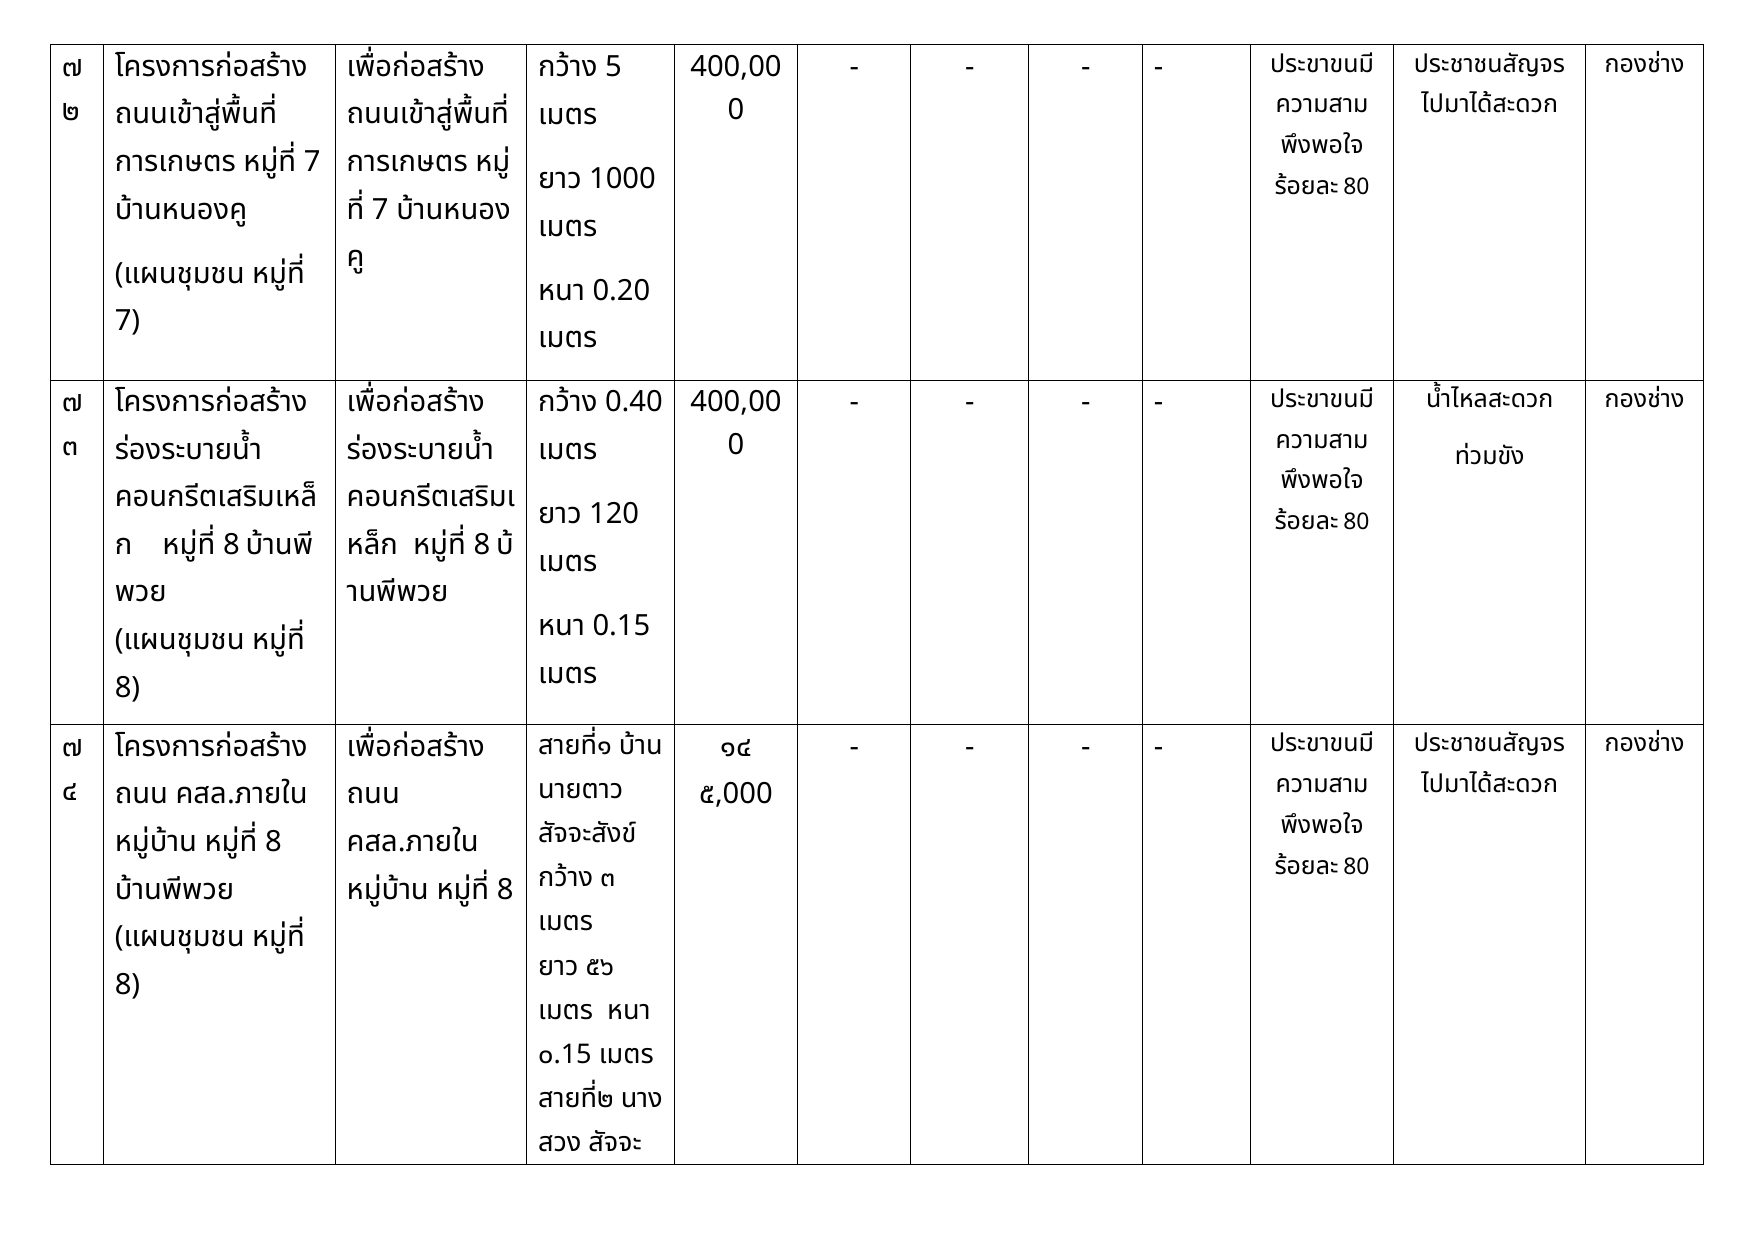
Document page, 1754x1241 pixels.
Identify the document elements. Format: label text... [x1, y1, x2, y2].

table_cell - [911, 381, 1028, 724]
table_cell ๑๔๕,000 [675, 725, 797, 1164]
table_cell - [1029, 725, 1142, 1164]
table_cell - [911, 725, 1028, 1164]
table_cell ประขาขนมีความสามพึงพอใจร้อยละ80 [1251, 381, 1393, 724]
table_cell - [798, 381, 910, 724]
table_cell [336, 725, 526, 1164]
table_cell ประขาขนมีความสามพึงพอใจร้อยละ80 [1251, 45, 1393, 380]
table_cell - [1029, 45, 1142, 380]
table_cell - [1143, 45, 1250, 380]
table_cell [104, 725, 335, 1164]
table_cell กองช่าง [1586, 381, 1703, 724]
table_cell น้ำไหลสะดวก ท่วมขัง [1394, 381, 1585, 724]
table_cell - [1143, 725, 1250, 1164]
table_cell เพื่อก่อสร้างร่องระบายน้ำคอนกรีตเสริมเหล็ก หมู่ที่ 8บ้านพีพวย [336, 381, 526, 724]
table_cell เพื่อก่อสร้างถนนเข้าสู่พื้นที่การเกษตร หมู่ที่ 7 บ้านหนองคู [336, 45, 526, 380]
table_cell - [1143, 381, 1250, 724]
table_cell 400,000 [675, 381, 797, 724]
table_cell กว้าง 0.40 เมตร ยาว 120 เมตร หนา 0.15 เมตร [527, 381, 674, 724]
table_cell โครงการก่อสร้างร่องระบายน้ำคอนกรีตเสริมเหล็ก หมู่ที่ 8บ้านพีพวย (แผนชุมชน หมู่ที่ 8) [104, 381, 335, 724]
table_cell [527, 725, 674, 1164]
table_cell ๗๒ [51, 45, 103, 380]
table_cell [1394, 725, 1585, 1164]
table_cell - [1029, 381, 1142, 724]
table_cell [1251, 725, 1393, 1164]
table_cell กว้าง 5 เมตร ยาว 1000 เมตร หนา 0.20 เมตร [527, 45, 674, 380]
table_cell - [798, 725, 910, 1164]
table_cell ประชาชนสัญจรไปมาได้สะดวก [1394, 45, 1585, 380]
table_cell - [798, 45, 910, 380]
table_cell โครงการก่อสร้างถนนเข้าสู่พื้นที่การเกษตร หมู่ที่ 7 บ้านหนองคู (แผนชุมชน หมู่ที่ 7) [104, 45, 335, 380]
table_cell ๗๔ [51, 725, 103, 1164]
table_cell กองช่าง [1586, 725, 1703, 1164]
table_cell ๗๓ [51, 381, 103, 724]
table_cell กองช่าง [1586, 45, 1703, 380]
table_cell 400,000 [675, 45, 797, 380]
table_cell - [911, 45, 1028, 380]
